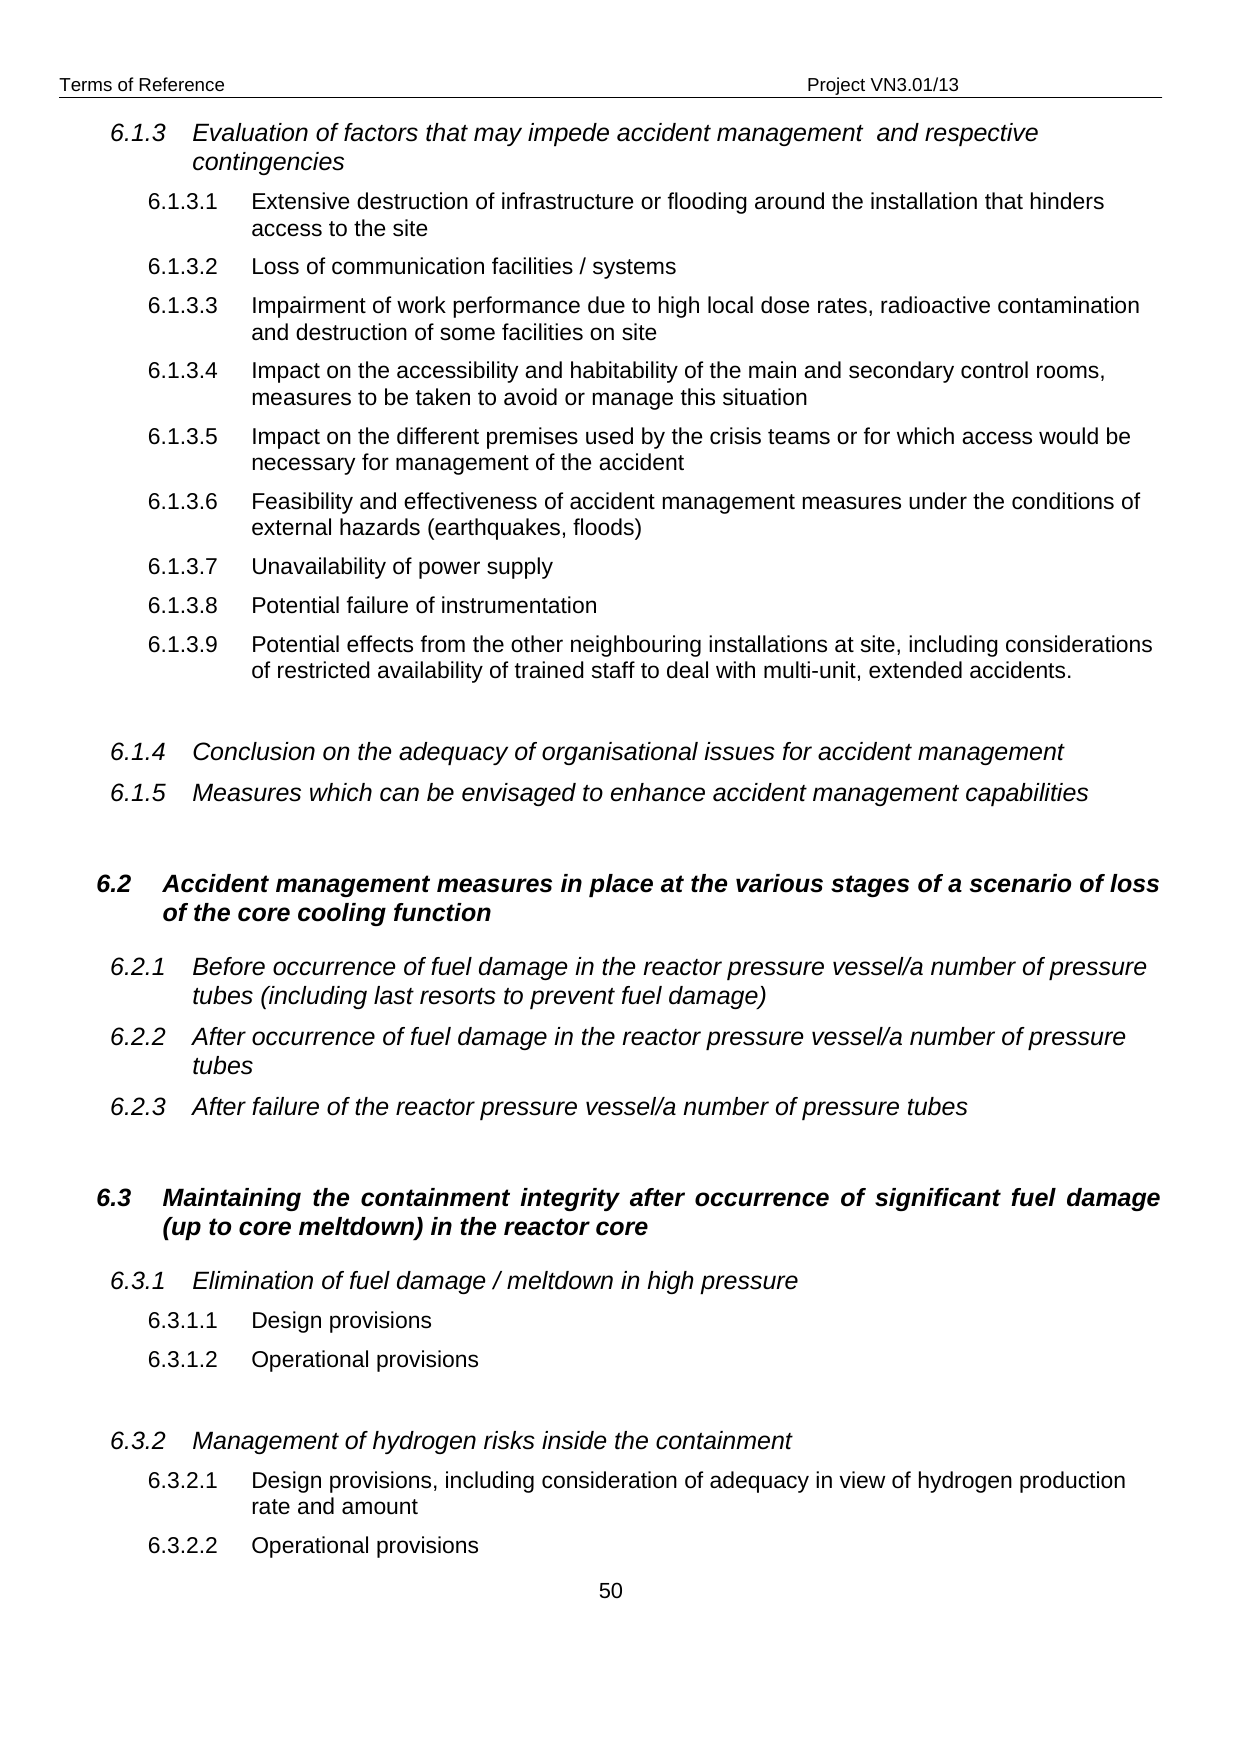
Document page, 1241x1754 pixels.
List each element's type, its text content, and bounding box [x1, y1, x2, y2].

subtitle Feasibility and effectiveness of accident management measures under the conditions of external hazards (earthquakes, floods) [148, 488, 1162, 541]
subtitle Impairment of work performance due to high local dose rates, radioactive contamination and destruction of some facilities on site [148, 292, 1162, 345]
subtitle After occurrence of fuel damage in the reactor pressure vessel/a number of pressure tubes [110, 1022, 1162, 1079]
subtitle Loss of communication facilities / systems [148, 253, 1162, 280]
subtitle Extensive destruction of infrastructure or flooding around the installation that hinders access to the site [148, 188, 1162, 241]
subtitle Impact on the different premises used by the crisis teams or for which access would be necessary for management of the accident [148, 423, 1162, 475]
subtitle Impact on the accessibility and habitability of the main and secondary control rooms, measures to be taken to avoid or manage this situation [148, 357, 1162, 410]
subtitle Accident management measures in place at the various stages of a scenario of loss of the core cooling function [96, 869, 1162, 927]
subtitle Measures which can be envisaged to enhance accident management capabilities [110, 778, 1162, 807]
subtitle Potential failure of instrumentation [148, 592, 1162, 618]
subtitle Unavailability of power supply [148, 553, 1162, 579]
subtitle Design provisions [148, 1307, 1162, 1333]
subtitle Operational provisions [148, 1346, 1162, 1372]
subtitle Management of hydrogen risks inside the containment [110, 1426, 1162, 1454]
subtitle Elimination of fuel damage / meltdown in high pressure [110, 1266, 1162, 1294]
subtitle Before occurrence of fuel damage in the reactor pressure vessel/a number of pressure tubes (including last resorts to prevent fuel damage) [110, 952, 1162, 1009]
subtitle Maintaining the containment integrity after occurrence of significant fuel damage (up to core meltdown) in the reactor core [96, 1182, 1162, 1241]
subtitle Potential effects from the other neighbouring installations at site, including considerations of restricted availability of trained staff to deal with multi-unit, extended accidents. [148, 631, 1162, 683]
subtitle Conclusion on the adequacy of organisational issues for accident management [110, 737, 1162, 766]
subtitle After failure of the reactor pressure vessel/a number of pressure tubes [110, 1092, 1162, 1121]
subtitle Operational provisions [148, 1532, 1162, 1558]
subtitle Evaluation of factors that may impede accident management and respective contingencies [110, 118, 1162, 176]
subtitle Design provisions, including consideration of adequacy in view of hydrogen production rate and amount [148, 1467, 1162, 1520]
